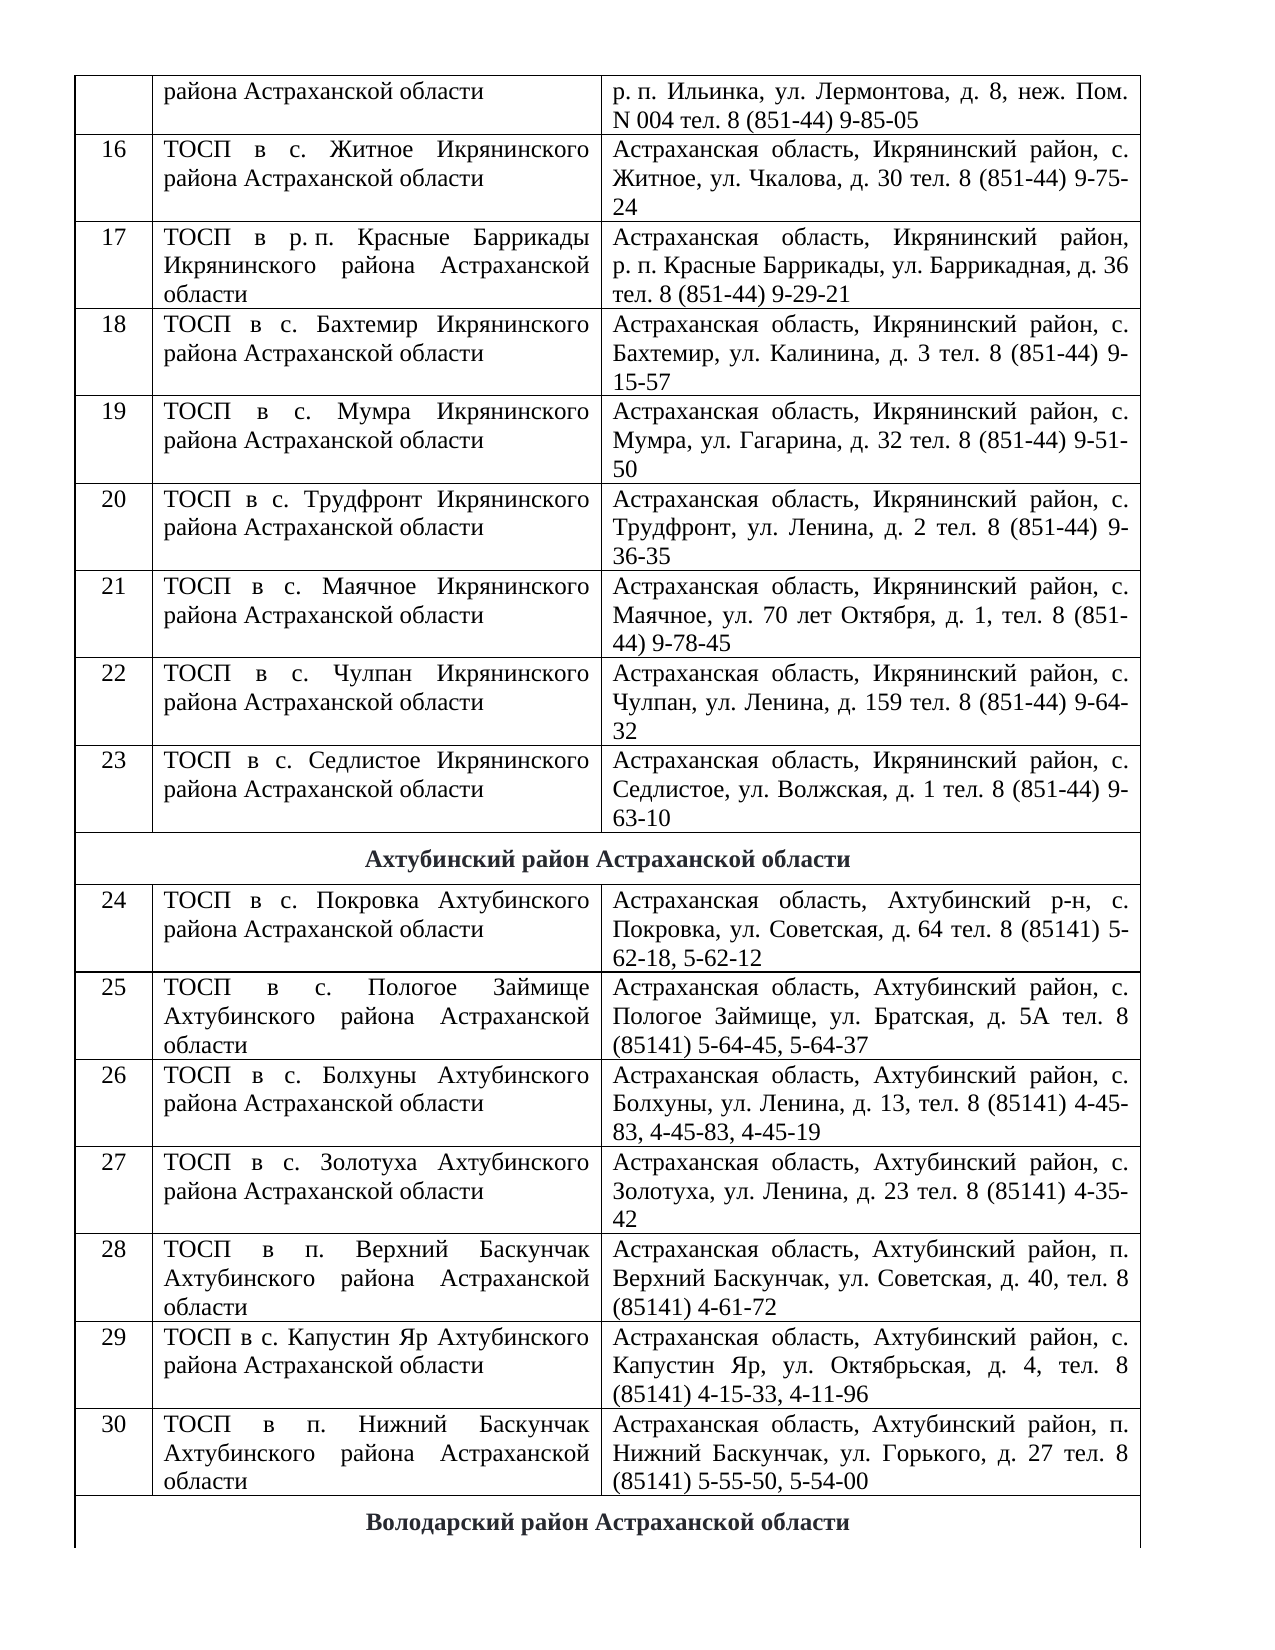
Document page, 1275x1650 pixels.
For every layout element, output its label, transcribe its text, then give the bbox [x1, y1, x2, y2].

table_cell Володарский район Астраханской области [76, 1496, 1140, 1547]
table_cell ТОСП в с. Мумра Икрянинского района Астраханской области [153, 396, 601, 483]
table_cell Астраханская область, Икрянинский район, р. п. Красные Баррикады, ул. Баррикадная, д. 36 тел. 8 (851-44) 9-29-21 [602, 222, 1140, 308]
table_cell 24 [76, 885, 152, 971]
table_cell Астраханская область, Икрянинский район, с. Маячное, ул. 70 лет Октября, д. 1, тел. 8 (851-44) 9-78-45 [602, 571, 1140, 657]
table_cell 27 [76, 1147, 152, 1233]
table_cell ТОСП в с. Капустин Яр Ахтубинского района Астраханской области [153, 1322, 601, 1408]
table_cell Ахтубинский район Астраханской области [76, 833, 1140, 884]
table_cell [153, 76, 601, 133]
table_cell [602, 76, 1140, 133]
table_cell 18 [76, 309, 152, 395]
table_cell Астраханская область, Икрянинский район, с. Трудфронт, ул. Ленина, д. 2 тел. 8 (851-44) 9-36-35 [602, 484, 1140, 570]
table_cell 22 [76, 658, 152, 744]
table_cell 21 [76, 571, 152, 657]
table_cell 17 [76, 222, 152, 308]
table_cell ТОСП в с. Золотуха Ахтубинского района Астраханской области [153, 1147, 601, 1233]
table_cell Астраханская область, Ахтубинский район, с. Пологое Займище, ул. Братская, д. 5А тел. 8 (85141) 5-64-45, 5-64-37 [602, 973, 1140, 1059]
table_cell Астраханская область, Икрянинский район, с. Седлистое, ул. Волжская, д. 1 тел. 8 (851-44) 9-63-10 [602, 746, 1140, 832]
table_cell 19 [76, 396, 152, 483]
table_cell ТОСП в с. Чулпан Икрянинского района Астраханской области [153, 658, 601, 744]
table_cell Астраханская область, Икрянинский район, с. Мумра, ул. Гагарина, д. 32 тел. 8 (851-44) 9-51-50 [602, 396, 1140, 483]
table_cell Астраханская область, Икрянинский район, с. Бахтемир, ул. Калинина, д. 3 тел. 8 (851-44) 9-15-57 [602, 309, 1140, 395]
table_cell ТОСП в с. Трудфронт Икрянинского района Астраханской области [153, 484, 601, 570]
table_cell ТОСП в с. Покровка Ахтубинского района Астраханской области [153, 885, 601, 971]
table_cell 30 [76, 1409, 152, 1495]
table_cell Астраханская область, Ахтубинский р-н, с. Покровка, ул. Советская, д. 64 тел. 8 (85141) 5-62-18, 5-62-12 [602, 885, 1140, 971]
table_cell Астраханская область, Икрянинский район, с. Чулпан, ул. Ленина, д. 159 тел. 8 (851-44) 9-64-32 [602, 658, 1140, 744]
table_cell ТОСП в с. Житное Икрянинского района Астраханской области [153, 135, 601, 221]
table_cell ТОСП в с. Маячное Икрянинского района Астраханской области [153, 571, 601, 657]
table_cell ТОСП в с. Болхуны Ахтубинского района Астраханской области [153, 1060, 601, 1146]
table_cell 29 [76, 1322, 152, 1408]
table_cell ТОСП в п. Верхний Баскунчак Ахтубинского района Астраханской области [153, 1234, 601, 1321]
table_cell ТОСП в с. Бахтемир Икрянинского района Астраханской области [153, 309, 601, 395]
table_cell Астраханская область, Ахтубинский район, с. Болхуны, ул. Ленина, д. 13, тел. 8 (85141) 4-45-83, 4-45-83, 4-45-19 [602, 1060, 1140, 1146]
table_cell Астраханская область, Ахтубинский район, п. Верхний Баскунчак, ул. Советская, д. 40, тел. 8 (85141) 4-61-72 [602, 1234, 1140, 1321]
table_cell Астраханская область, Ахтубинский район, с. Капустин Яр, ул. Октябрьская, д. 4, тел. 8 (85141) 4-15-33, 4-11-96 [602, 1322, 1140, 1408]
table_cell Астраханская область, Икрянинский район, с. Житное, ул. Чкалова, д. 30 тел. 8 (851-44) 9-75-24 [602, 135, 1140, 221]
table_cell Астраханская область, Ахтубинский район, с. Золотуха, ул. Ленина, д. 23 тел. 8 (85141) 4-35-42 [602, 1147, 1140, 1233]
table_cell ТОСП в п. Нижний Баскунчак Ахтубинского района Астраханской области [153, 1409, 601, 1495]
table_cell 23 [76, 746, 152, 832]
table_cell 25 [76, 973, 152, 1059]
table_cell Астраханская область, Ахтубинский район, п. Нижний Баскунчак, ул. Горького, д. 27 тел. 8 (85141) 5-55-50, 5-54-00 [602, 1409, 1140, 1495]
table_cell ТОСП в с. Пологое Займище Ахтубинского района Астраханской области [153, 973, 601, 1059]
table_cell 16 [76, 135, 152, 221]
table_cell ТОСП в р. п. Красные Баррикады Икрянинского района Астраханской области [153, 222, 601, 308]
table_cell 15 [76, 76, 152, 133]
table_cell 20 [76, 484, 152, 570]
table_cell 28 [76, 1234, 152, 1321]
table_cell ТОСП в с. Седлистое Икрянинского района Астраханской области [153, 746, 601, 832]
table_cell 26 [76, 1060, 152, 1146]
